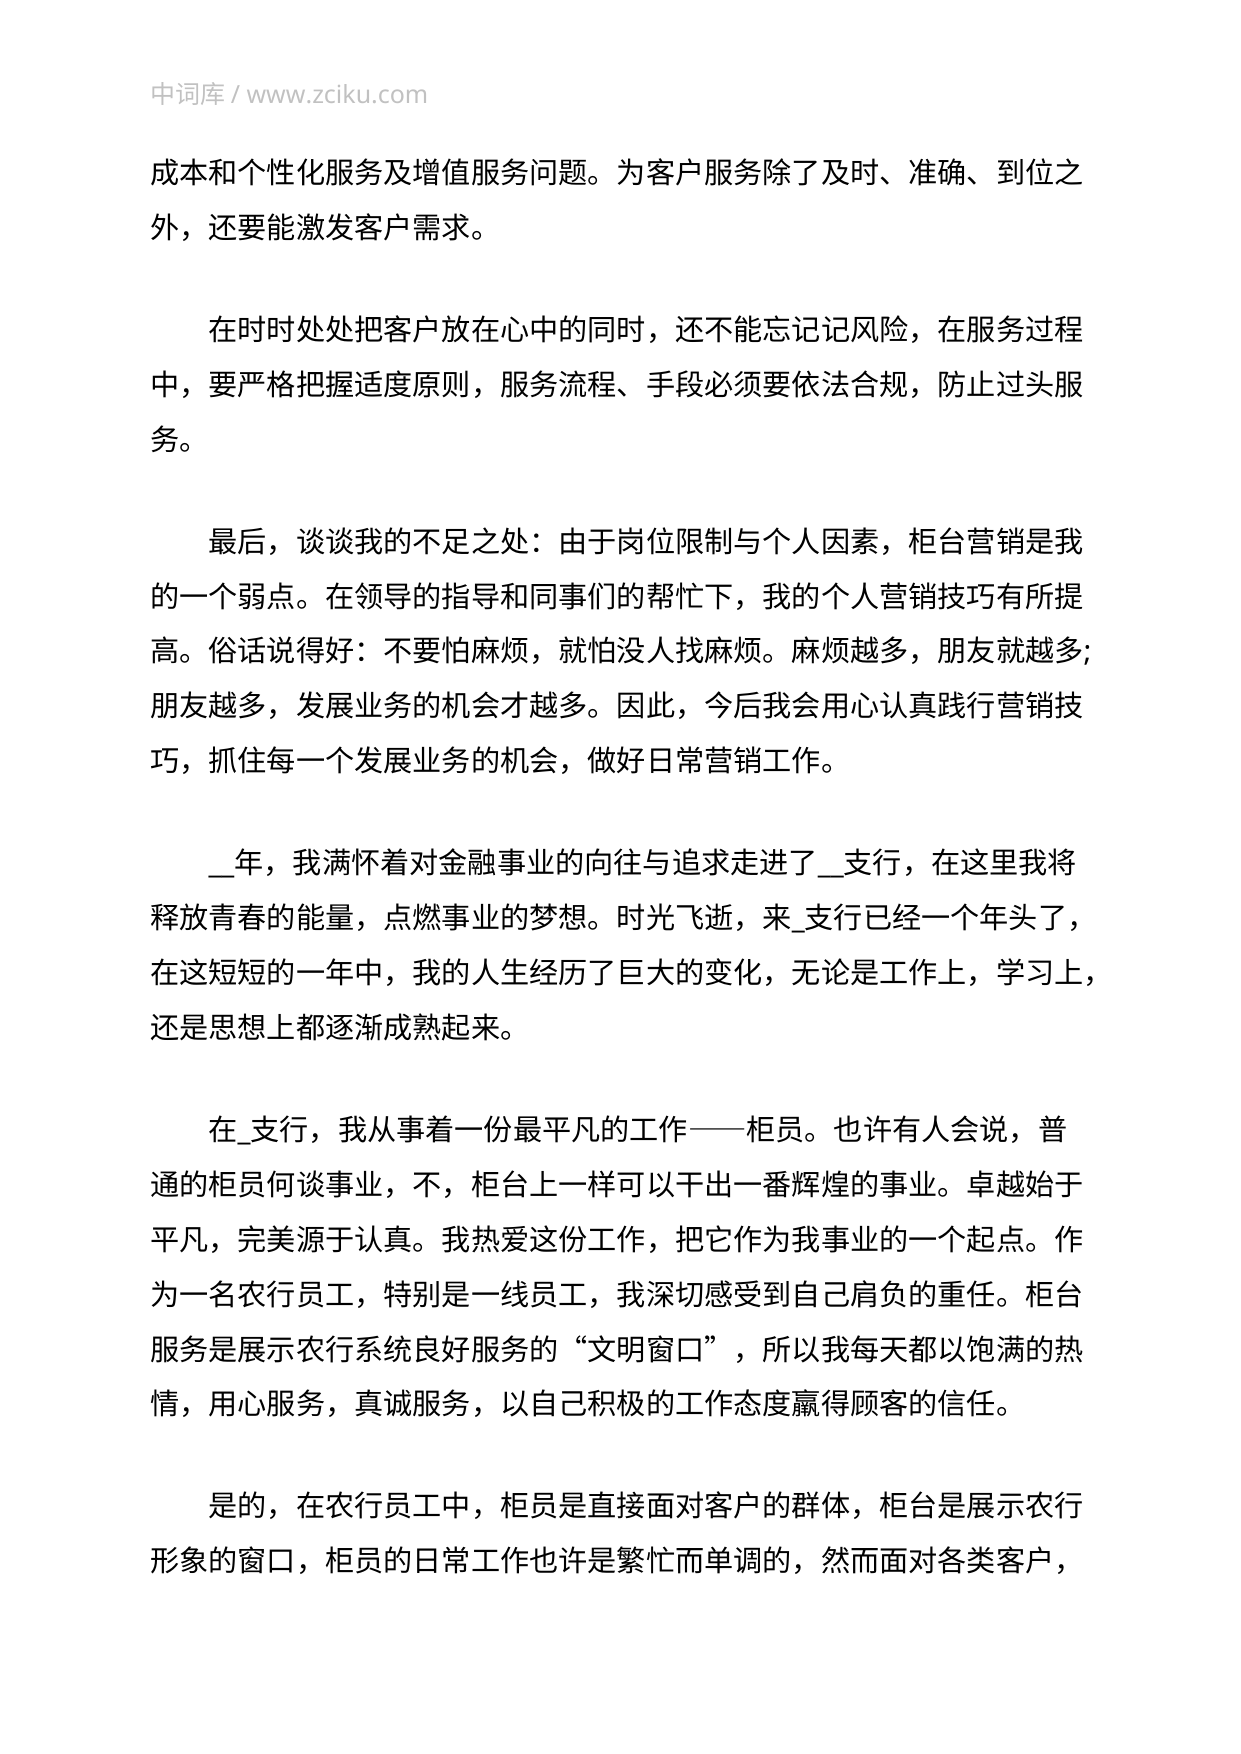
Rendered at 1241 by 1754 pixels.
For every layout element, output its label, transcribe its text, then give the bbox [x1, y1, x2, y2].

text 最后，谈谈我的不足之处：由于岗位限制与个人因素，柜台营销是我的一个弱点。在领导的指导和同事们的帮忙下，我的个人营销技巧有所提高。俗话说得好：不要怕麻烦，就怕没人找麻烦。麻烦越多，朋友就越多;朋友越多，发展业务的机会才越多。因此，今后我会用心认真践行营销技巧，抓住每一个发展业务的机会，做好日常营销工作。 [150, 518, 1090, 780]
text 在时时处处把客户放在心中的同时，还不能忘记记风险，在服务过程中，要严格把握适度原则，服务流程、手段必须要依法合规，防止过头服务。 [150, 307, 1090, 459]
text 在_支行，我从事着一份最平凡的工作——柜员。也许有人会说，普通的柜员何谈事业，不，柜台上一样可以干出一番辉煌的事业。卓越始于平凡，完美源于认真。我热爱这份工作，把它作为我事业的一个起点。作为一名农行员工，特别是一线员工，我深切感受到自己肩负的重任。柜台服务是展示农行系统良好服务的“文明窗口”，所以我每天都以饱满的热情，用心服务，真诚服务，以自己积极的工作态度羸得顾客的信任。 [150, 1106, 1090, 1423]
text __年，我满怀着对金融事业的向往与追求走进了__支行，在这里我将释放青春的能量，点燃事业的梦想。时光飞逝，来_支行已经一个年头了，在这短短的一年中，我的人生经历了巨大的变化，无论是工作上，学习上，还是思想上都逐渐成熟起来。 [150, 840, 1090, 1047]
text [150, 1483, 1090, 1580]
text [150, 150, 1090, 247]
